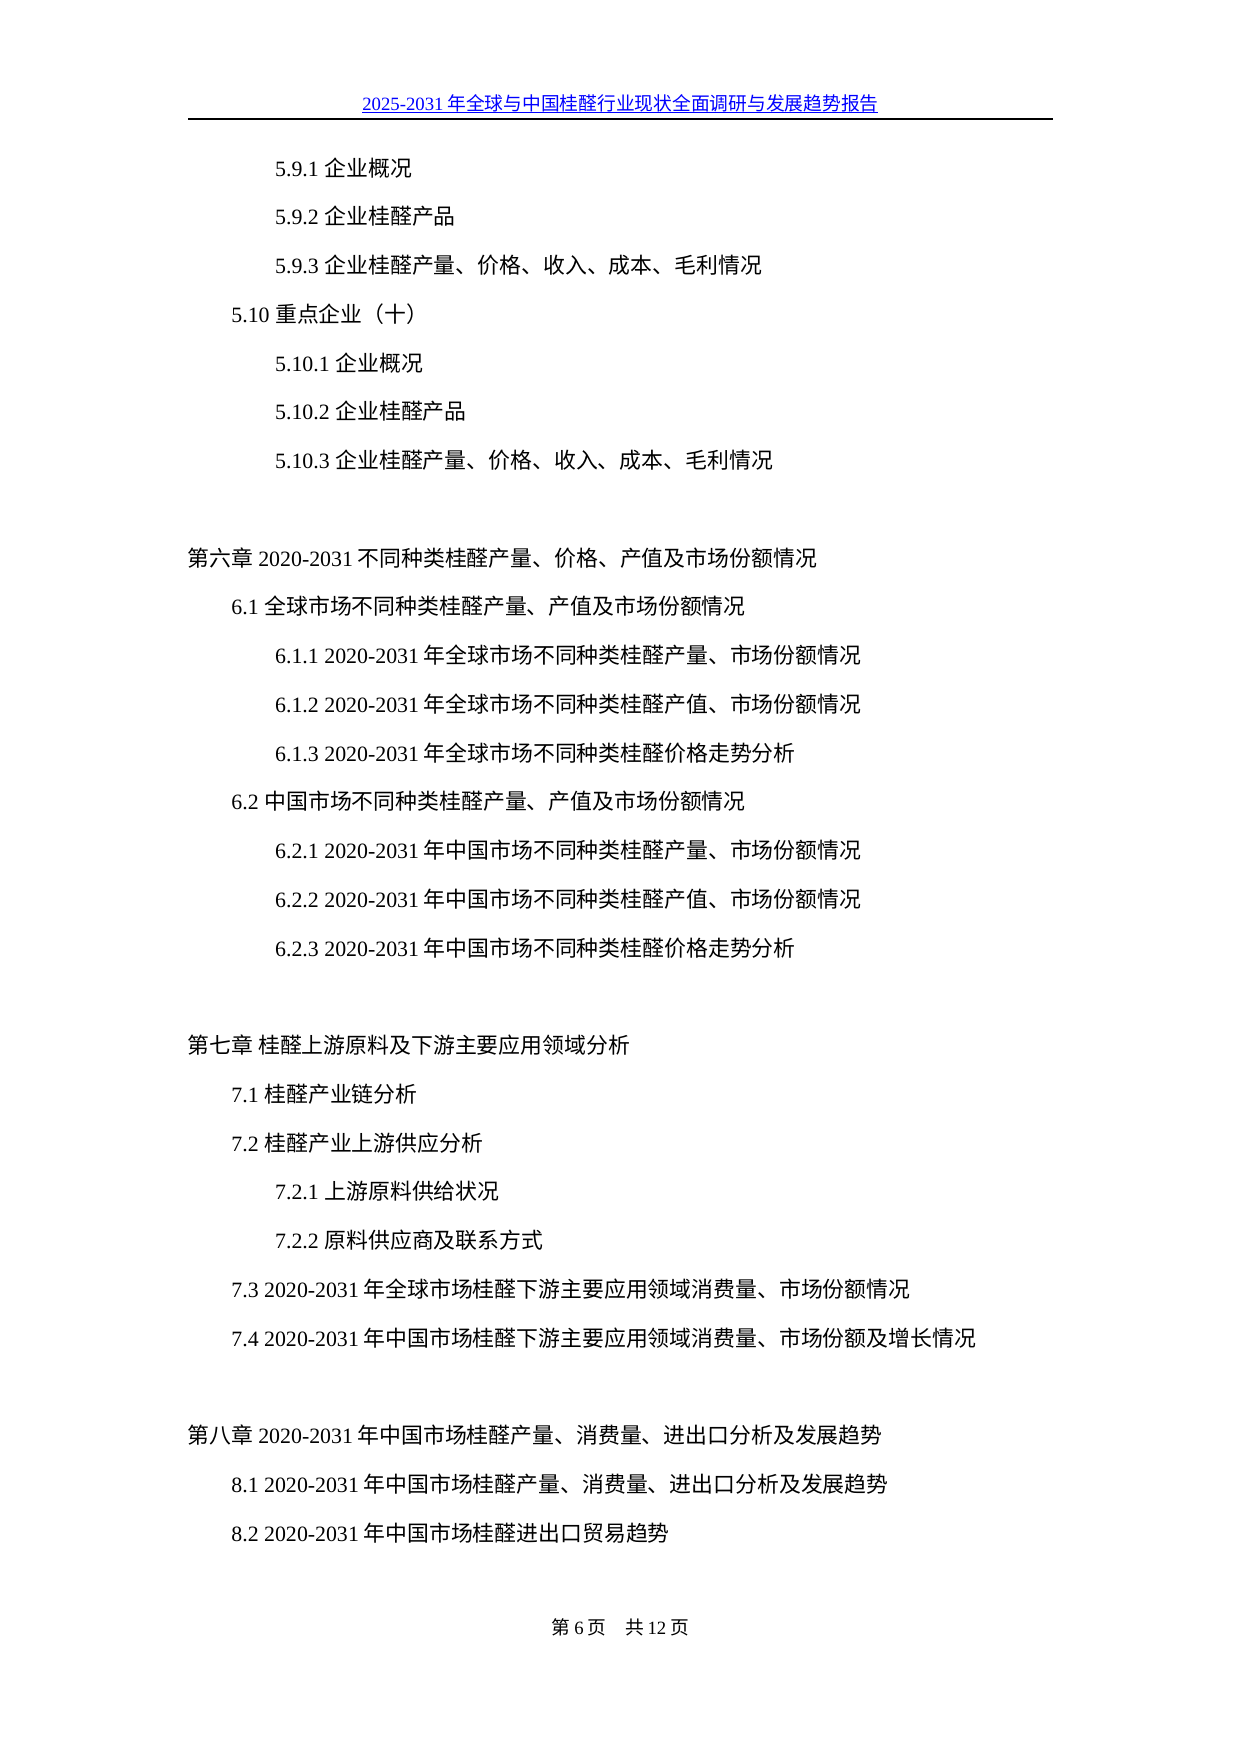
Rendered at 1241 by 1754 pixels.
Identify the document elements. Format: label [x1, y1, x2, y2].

text [187, 150, 1053, 1548]
